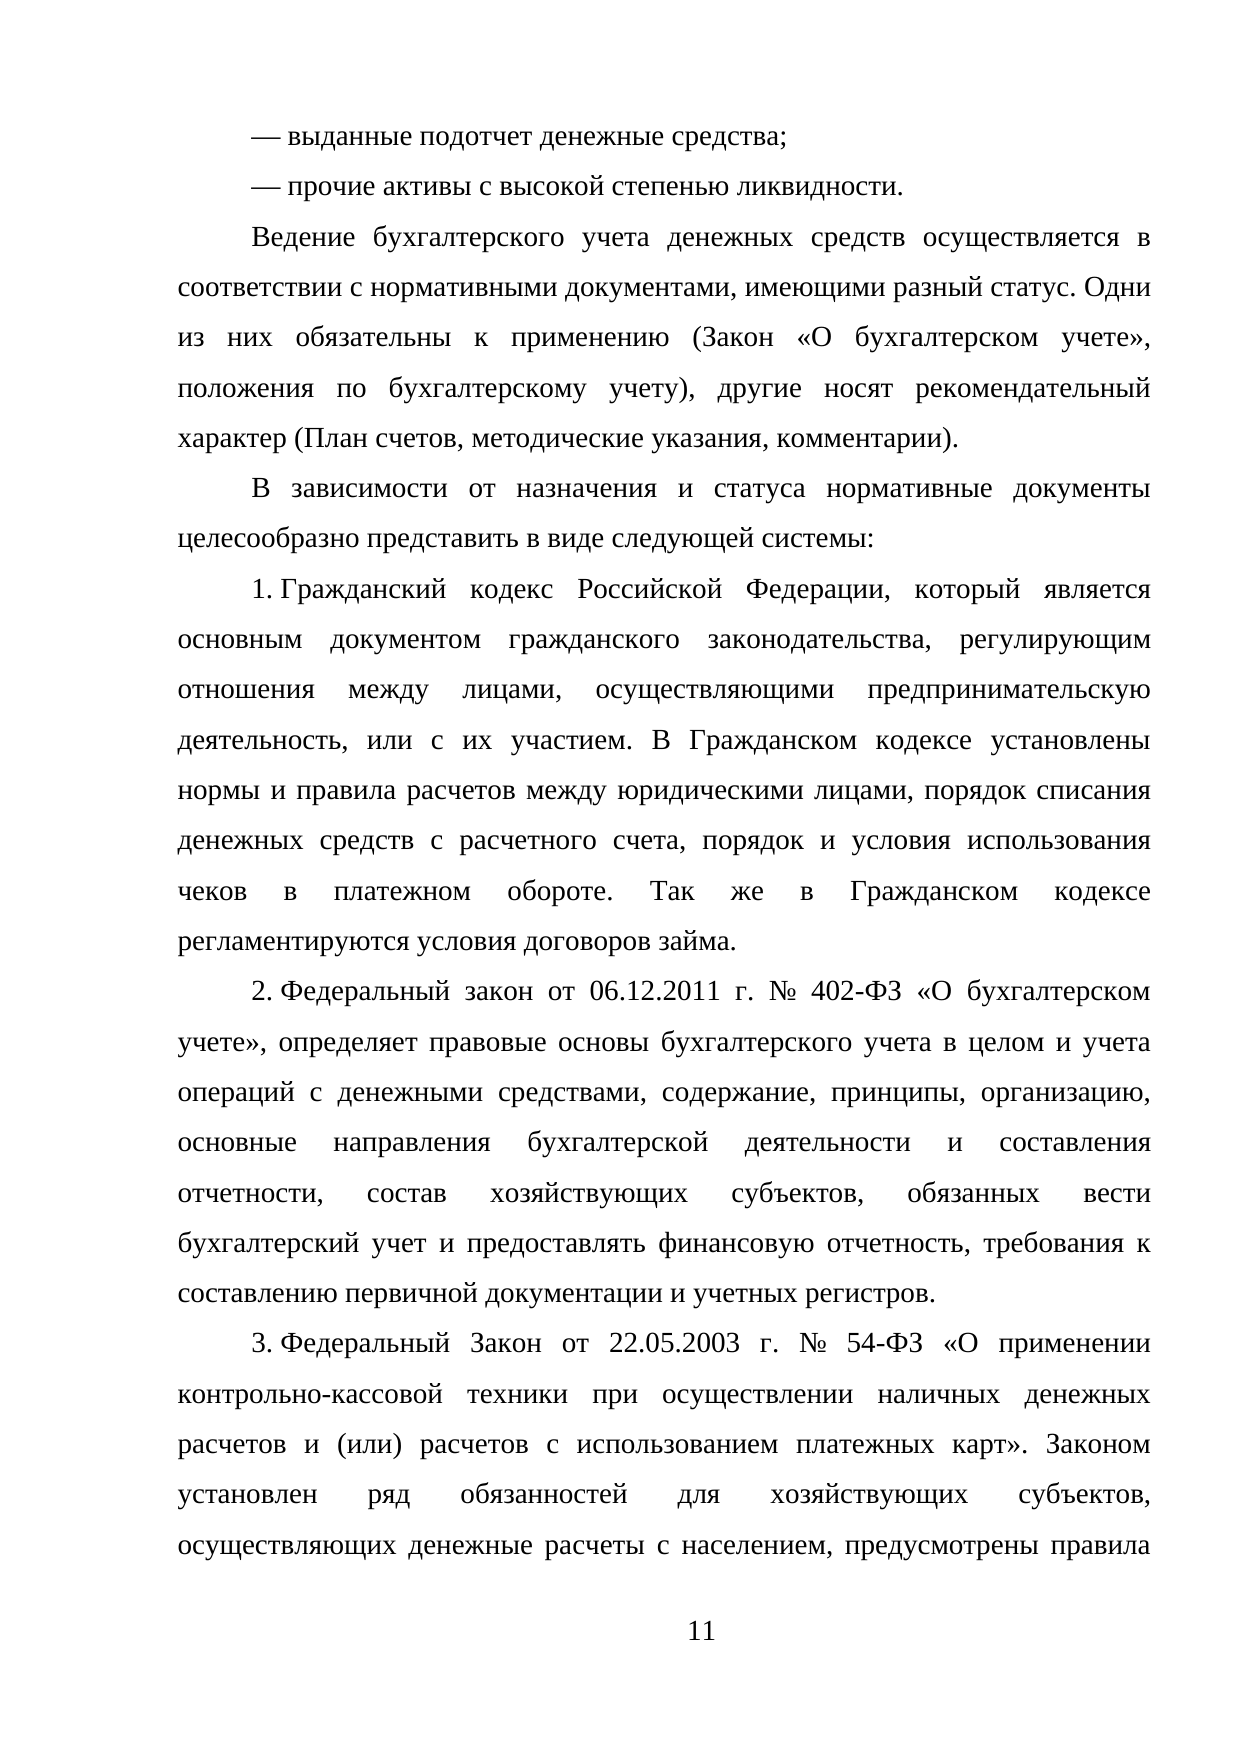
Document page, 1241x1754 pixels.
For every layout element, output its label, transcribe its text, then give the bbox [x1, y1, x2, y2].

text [177, 1326, 1152, 1560]
text 1. Гражданский кодекс Российской Федерации, который является основным документом гражданского законодательства, регулирующим отношения между лицами, осуществляющими предпринимательскую деятельность, или с их участием. В Гражданском кодексе установлены нормы и правила расчетов между юридическими лицами, порядок списания денежных средств с расчетного счета, порядок и условия использования чеков в платежном обороте. Так же в Гражданском кодексе регламентируются условия договоров займа. [177, 571, 1152, 957]
text 2. Федеральный закон от 06.12.2011 г. № 402-ФЗ «О бухгалтерском учете», определяет правовые основы бухгалтерского учета в целом и учета операций с денежными средствами, содержание, принципы, организацию, основные направления бухгалтерской деятельности и составления отчетности, состав хозяйствующих субъектов, обязанных вести бухгалтерский учет и предоставлять финансовую отчетность, требования к составлению первичной документации и учетных регистров. [177, 973, 1152, 1309]
text В зависимости от назначения и статуса нормативные документы целесообразно представить в виде следующей системы: [177, 470, 1152, 554]
text Ведение бухгалтерского учета денежных средств осуществляется в соответствии с нормативными документами, имеющими разный статус. Одни из них обязательны к применению (Закон «О бухгалтерском учете», положения по бухгалтерскому учету), другие носят рекомендательный характер (План счетов, методические указания, комментарии). [177, 219, 1152, 453]
text — прочие активы с высокой степенью ликвидности. [177, 168, 1152, 202]
text — выданные подотчет денежные средства; [177, 118, 1152, 152]
